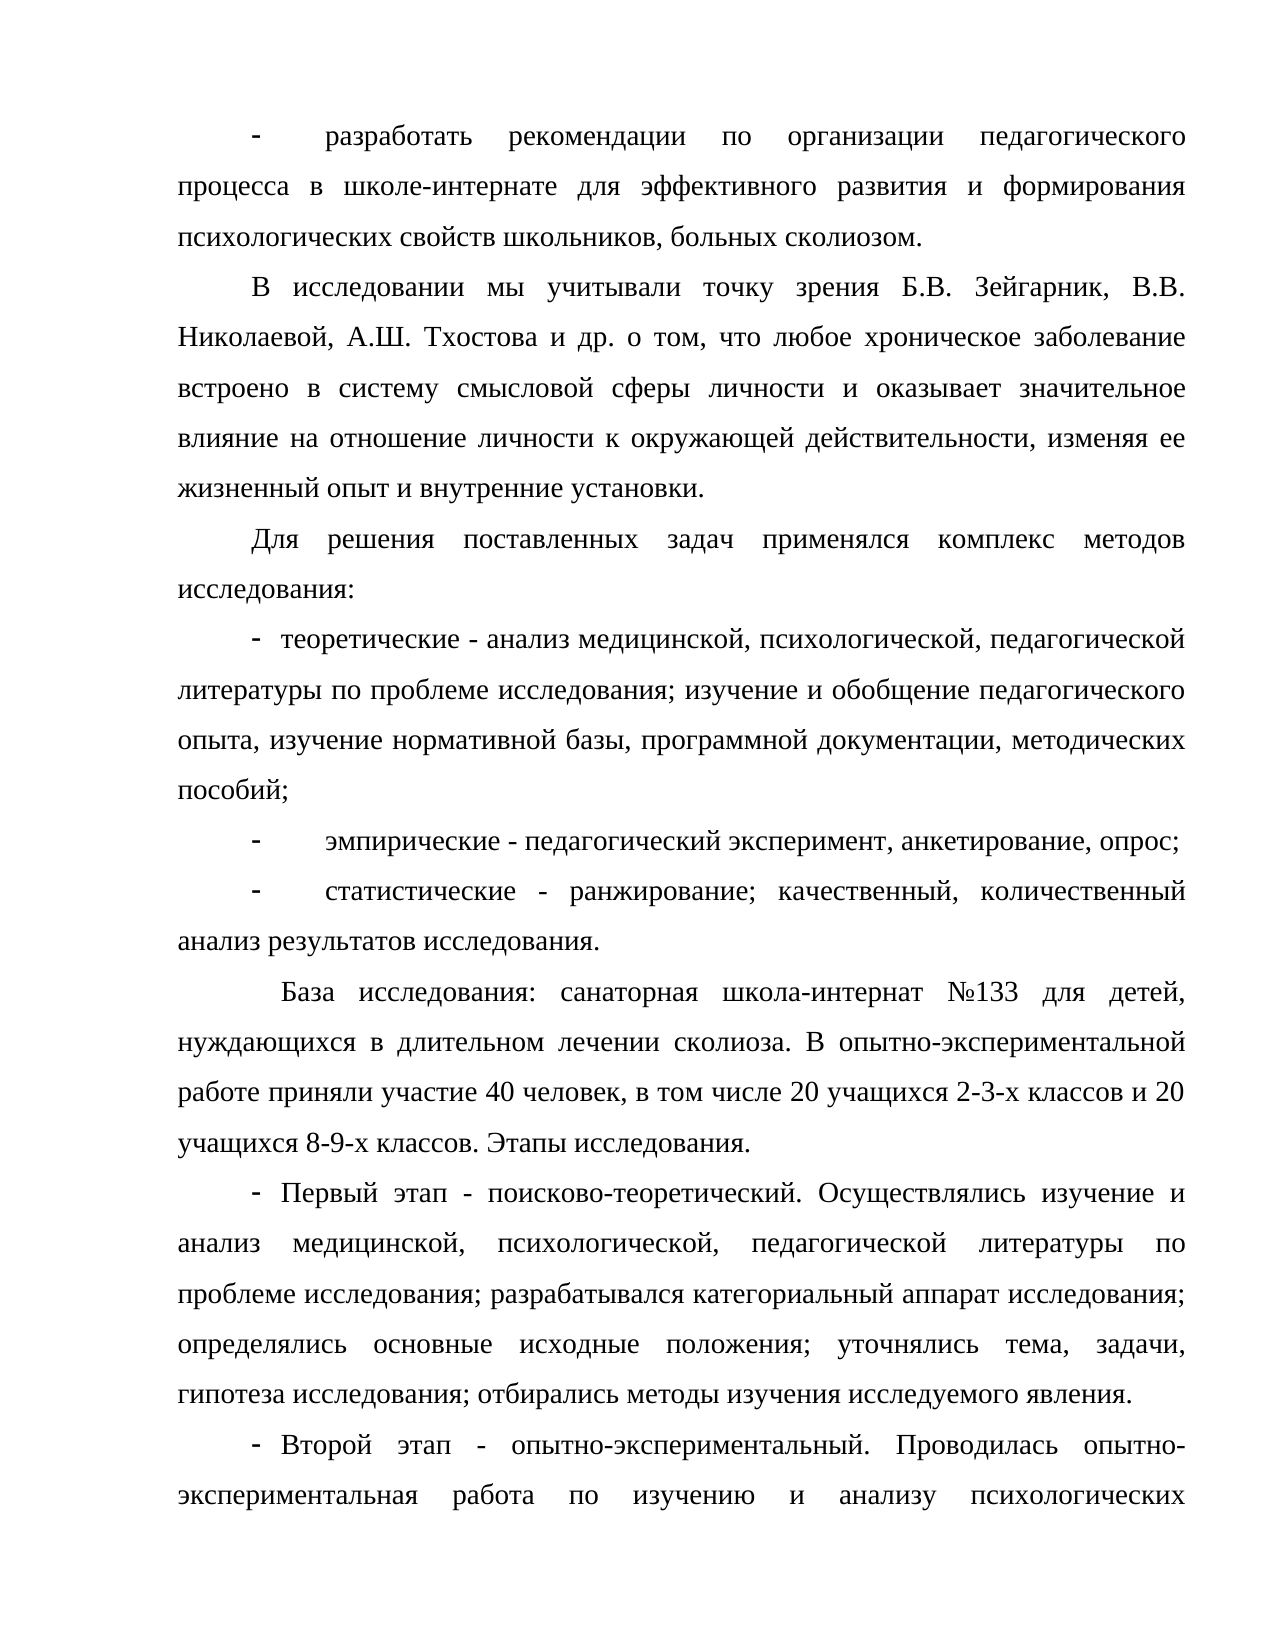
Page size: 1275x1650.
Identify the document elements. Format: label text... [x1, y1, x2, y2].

text - Первый этап - поисково-теоретический. Осуществлялись изучение и анализ медицинской, психологической, педагогической литературы по проблеме исследования; разрабатывался категориальный аппарат исследования; определялись основные исходные положения; уточнялись тема, задачи, гипотеза исследования; отбирались методы изучения исследуемого явления. [177, 1175, 1186, 1410]
text - разработать рекомендации по организации педагогического процесса в школе-интернате для эффективного развития и формирования психологических свойств школьников, больных сколиозом. [177, 118, 1186, 252]
text Для решения поставленных задач применялся комплекс методов исследования: [177, 521, 1186, 604]
text В исследовании мы учитывали точку зрения Б.В. Зейгарник, В.В. Николаевой, А.Ш. Тхостова и др. о том, что любое хроническое заболевание встроено в систему смысловой сферы личности и оказывает значительное влияние на отношение личности к окружающей действительности, изменяя ее жизненный опыт и внутренние установки. [177, 269, 1186, 504]
text - теоретические - анализ медицинской, психологической, педагогической литературы по проблеме исследования; изучение и обобщение педагогического опыта, изучение нормативной базы, программной документации, методических пособий; [177, 621, 1186, 806]
text - статистические - ранжирование; качественный, количественный анализ результатов исследования. [177, 873, 1186, 957]
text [177, 1427, 1186, 1511]
text - эмпирические - педагогический эксперимент, анкетирование, опрос; [177, 823, 1186, 856]
text База исследования: санаторная школа-интернат №133 для детей, нуждающихся в длительном лечении сколиоза. В опытно-экспериментальной работе приняли участие 40 человек, в том числе 20 учащихся 2-3-х классов и 20 учащихся 8-9-х классов. Этапы исследования. [177, 974, 1186, 1158]
